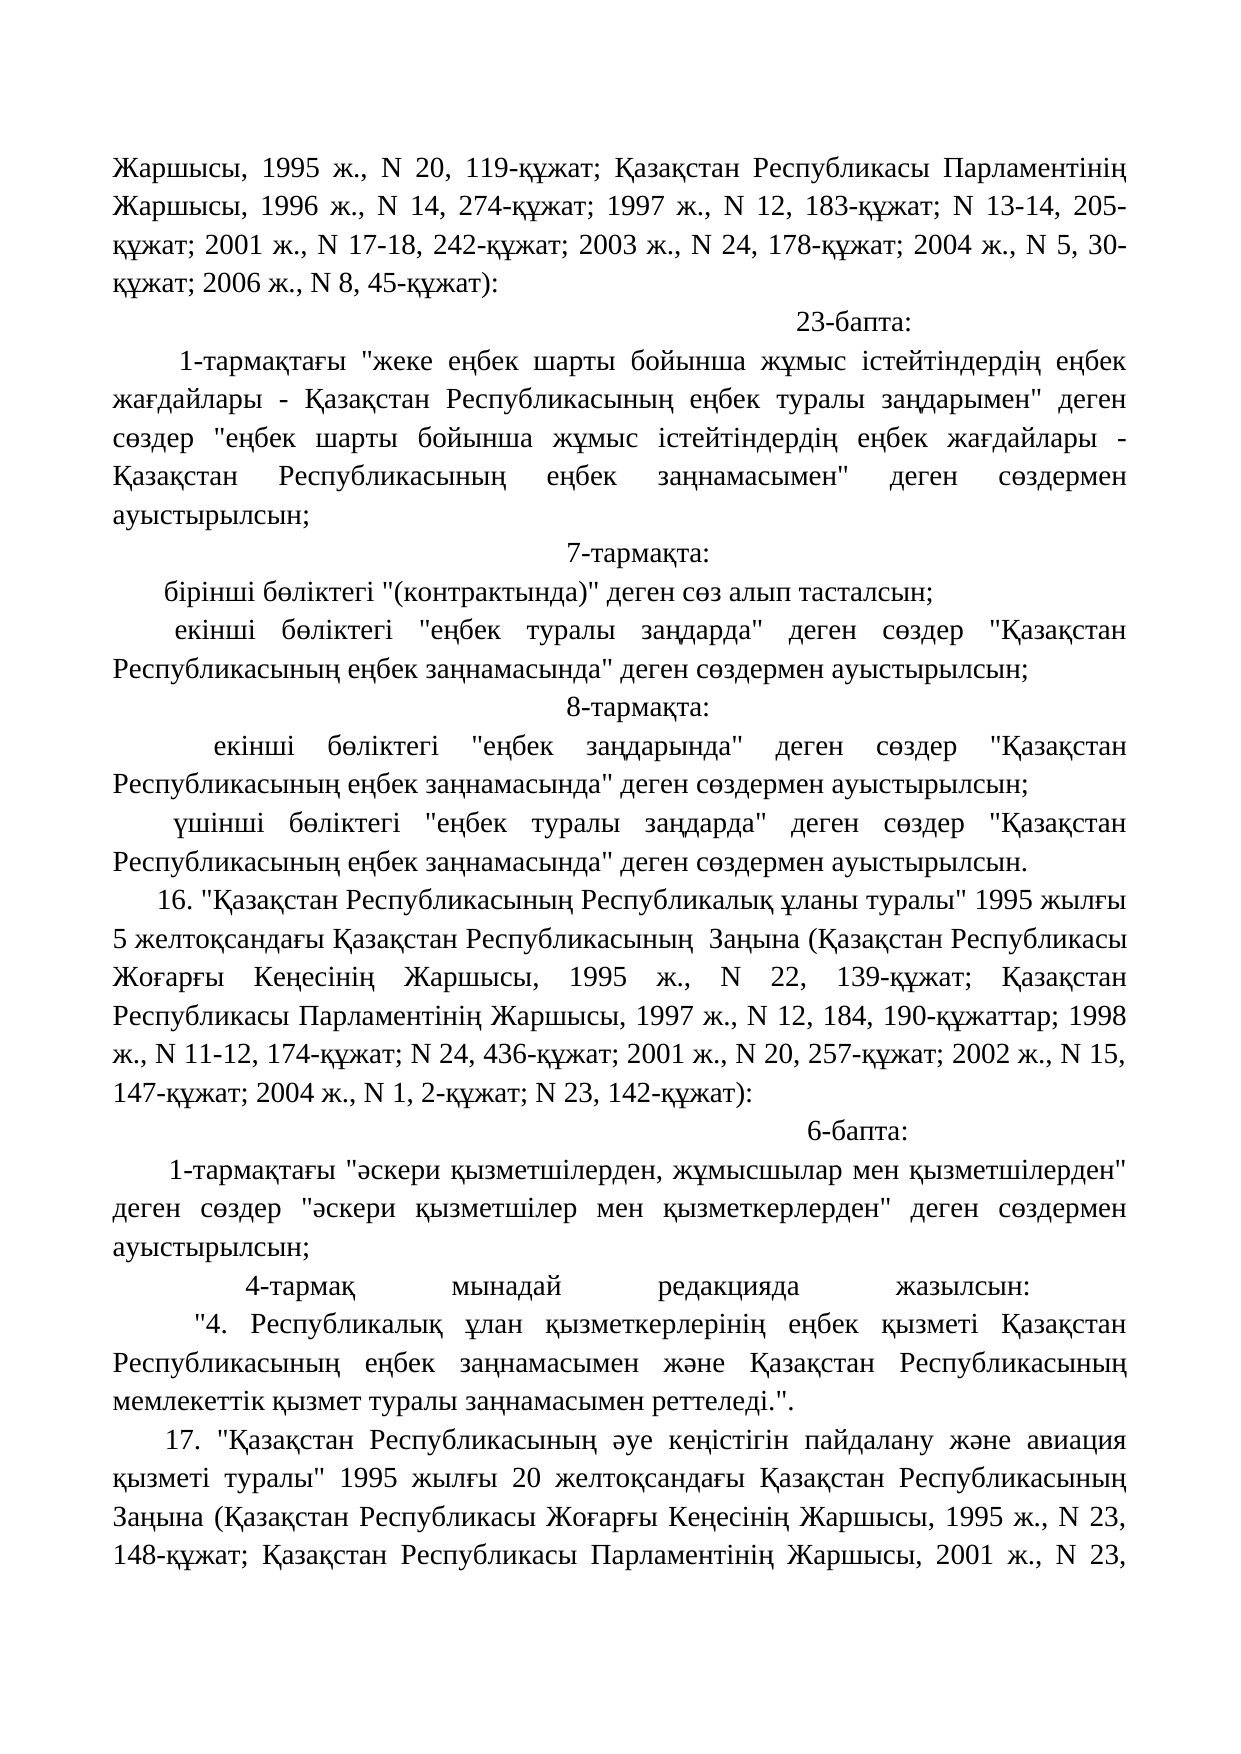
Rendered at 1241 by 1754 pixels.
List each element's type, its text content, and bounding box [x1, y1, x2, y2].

text 16. "Қазақстан Республикасының Республикалық ұланы туралы" 1995 жылғы 5 желтоқсандағы Қазақстан Республикасының Заңына (Қазақстан Республикасы Жоғарғы Кеңесінің Жаршысы, 1995 ж., N 22, 139-құжат; Қазақстан Республикасы Парламентінің Жаршысы, 1997 ж., N 12, 184, 190-құжаттар; 1998 ж., N 11-12, 174-құжат; N 24, 436-құжат; 2001 ж., N 20, 257-құжат; 2002 ж., N 15, 147-құжат; 2004 ж., N 1, 2-құжат; N 23, 142-құжат): [112, 882, 1128, 1108]
text 4-тармақ мынадай редакцияда жазылсын: "4. Республикалық ұлан қызметкерлерінің еңбек қызметі Қазақстан Республикасының еңбек заңнамасымен және Қазақстан Республикасының мемлекеттік қызмет туралы заңнамасымен реттеледі.". [112, 1268, 1128, 1417]
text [112, 1422, 1128, 1571]
text 8-тармақта: екінші бөліктегі "еңбек заңдарында" деген сөздер "Қазақстан Республикасының еңбек заңнамасында" деген сөздермен ауыстырылсын; [112, 689, 1128, 800]
text 6-бапта: 1-тармақтағы "әскери қызметшілерден, жұмысшылар мен қызметшілерден" деген сөздер "әскери қызметшілер мен қызметкерлерден" деген сөздермен ауыстырылсын; [112, 1113, 1128, 1263]
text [112, 150, 1128, 299]
text 7-тармақта: бірінші бөліктегі "(контрактында)" деген сөз алып тасталсын; [112, 535, 1128, 607]
text үшінші бөліктегі "еңбек туралы заңдарда" деген сөздер "Қазақстан Республикасының еңбек заңнамасында" деген сөздермен ауыстырылсын. [112, 805, 1128, 877]
text екінші бөліктегі "еңбек туралы заңдарда" деген сөздер "Қазақстан Республикасының еңбек заңнамасында" деген сөздермен ауыстырылсын; [112, 612, 1128, 684]
text 23-бапта: 1-тармақтағы "жеке еңбек шарты бойынша жұмыс істейтіндердің еңбек жағдайлары - Қазақстан Республикасының еңбек туралы заңдарымен" деген сөздер "еңбек шарты бойынша жұмыс істейтіндердің еңбек жағдайлары - Қазақстан Республикасының еңбек заңнамасымен" деген сөздермен ауыстырылсын; [112, 304, 1128, 530]
